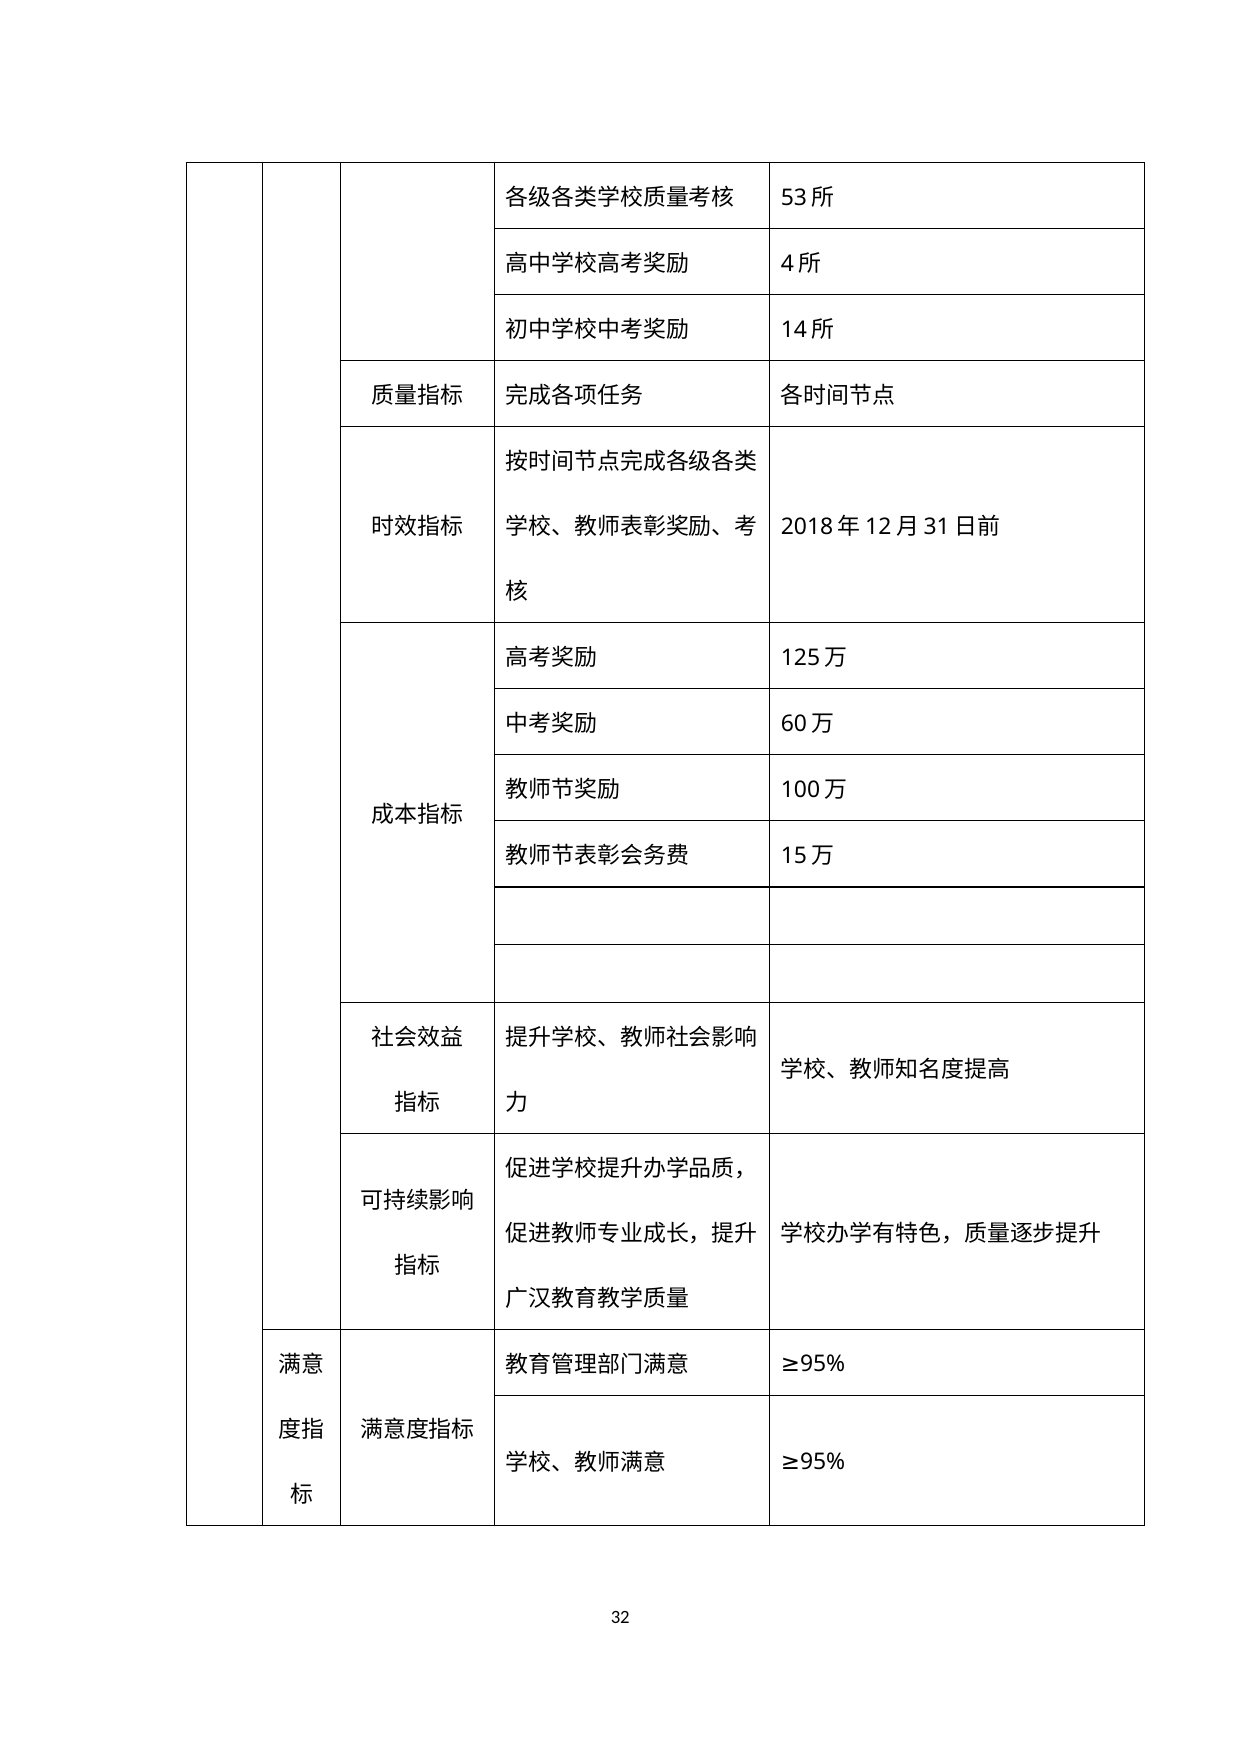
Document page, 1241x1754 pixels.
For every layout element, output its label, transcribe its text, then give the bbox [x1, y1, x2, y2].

table_cell [495, 945, 769, 1002]
table_cell 各级各类学校质量考核 [495, 163, 769, 228]
table_cell 53所 [770, 163, 1144, 228]
table_cell 成本指标 [341, 623, 494, 1002]
table_cell 时效指标 [341, 427, 494, 622]
table_cell 可持续影响 指标 [341, 1134, 494, 1329]
table_cell 125万 [770, 623, 1144, 688]
table_cell 2018年12月31日前 [770, 427, 1144, 622]
table_cell 学校、教师知名度提高 [770, 1003, 1144, 1133]
table_cell 中考奖励 [495, 689, 769, 754]
table_cell 提升学校、教师社会影响力 [495, 1003, 769, 1133]
table_cell 促进学校提升办学品质，促进教师专业成长，提升广汉教育教学质量 [495, 1134, 769, 1329]
table_cell 14所 [770, 295, 1144, 360]
table_cell 4所 [770, 229, 1144, 294]
table_cell 60万 [770, 689, 1144, 754]
table_cell 100万 [770, 755, 1144, 820]
table_cell 满意度指标 [263, 1330, 340, 1525]
table_cell 完成各项任务 [495, 361, 769, 426]
table_cell 学校办学有特色，质量逐步提升 [770, 1134, 1144, 1329]
table_cell 社会效益 指标 [341, 1003, 494, 1133]
table_cell 初中学校中考奖励 [495, 295, 769, 360]
table_cell 教师节奖励 [495, 755, 769, 820]
table_cell 高考奖励 [495, 623, 769, 688]
table_cell ≥95% [770, 1330, 1144, 1395]
table_cell 高中学校高考奖励 [495, 229, 769, 294]
table_cell 15万 [770, 821, 1144, 886]
table_cell 按时间节点完成各级各类学校、教师表彰奖励、考核 [495, 427, 769, 622]
table_cell [770, 888, 1144, 944]
table_cell [495, 888, 769, 944]
table_cell 教师节表彰会务费 [495, 821, 769, 886]
table_cell 各时间节点 [770, 361, 1144, 426]
table_cell 学校、教师满意 [495, 1396, 769, 1525]
table_cell 满意度指标 [341, 1330, 494, 1525]
table_cell [770, 945, 1144, 1002]
table_cell 教育管理部门满意 [495, 1330, 769, 1395]
table_cell ≥95% [770, 1396, 1144, 1525]
table_cell 质量指标 [341, 361, 494, 426]
